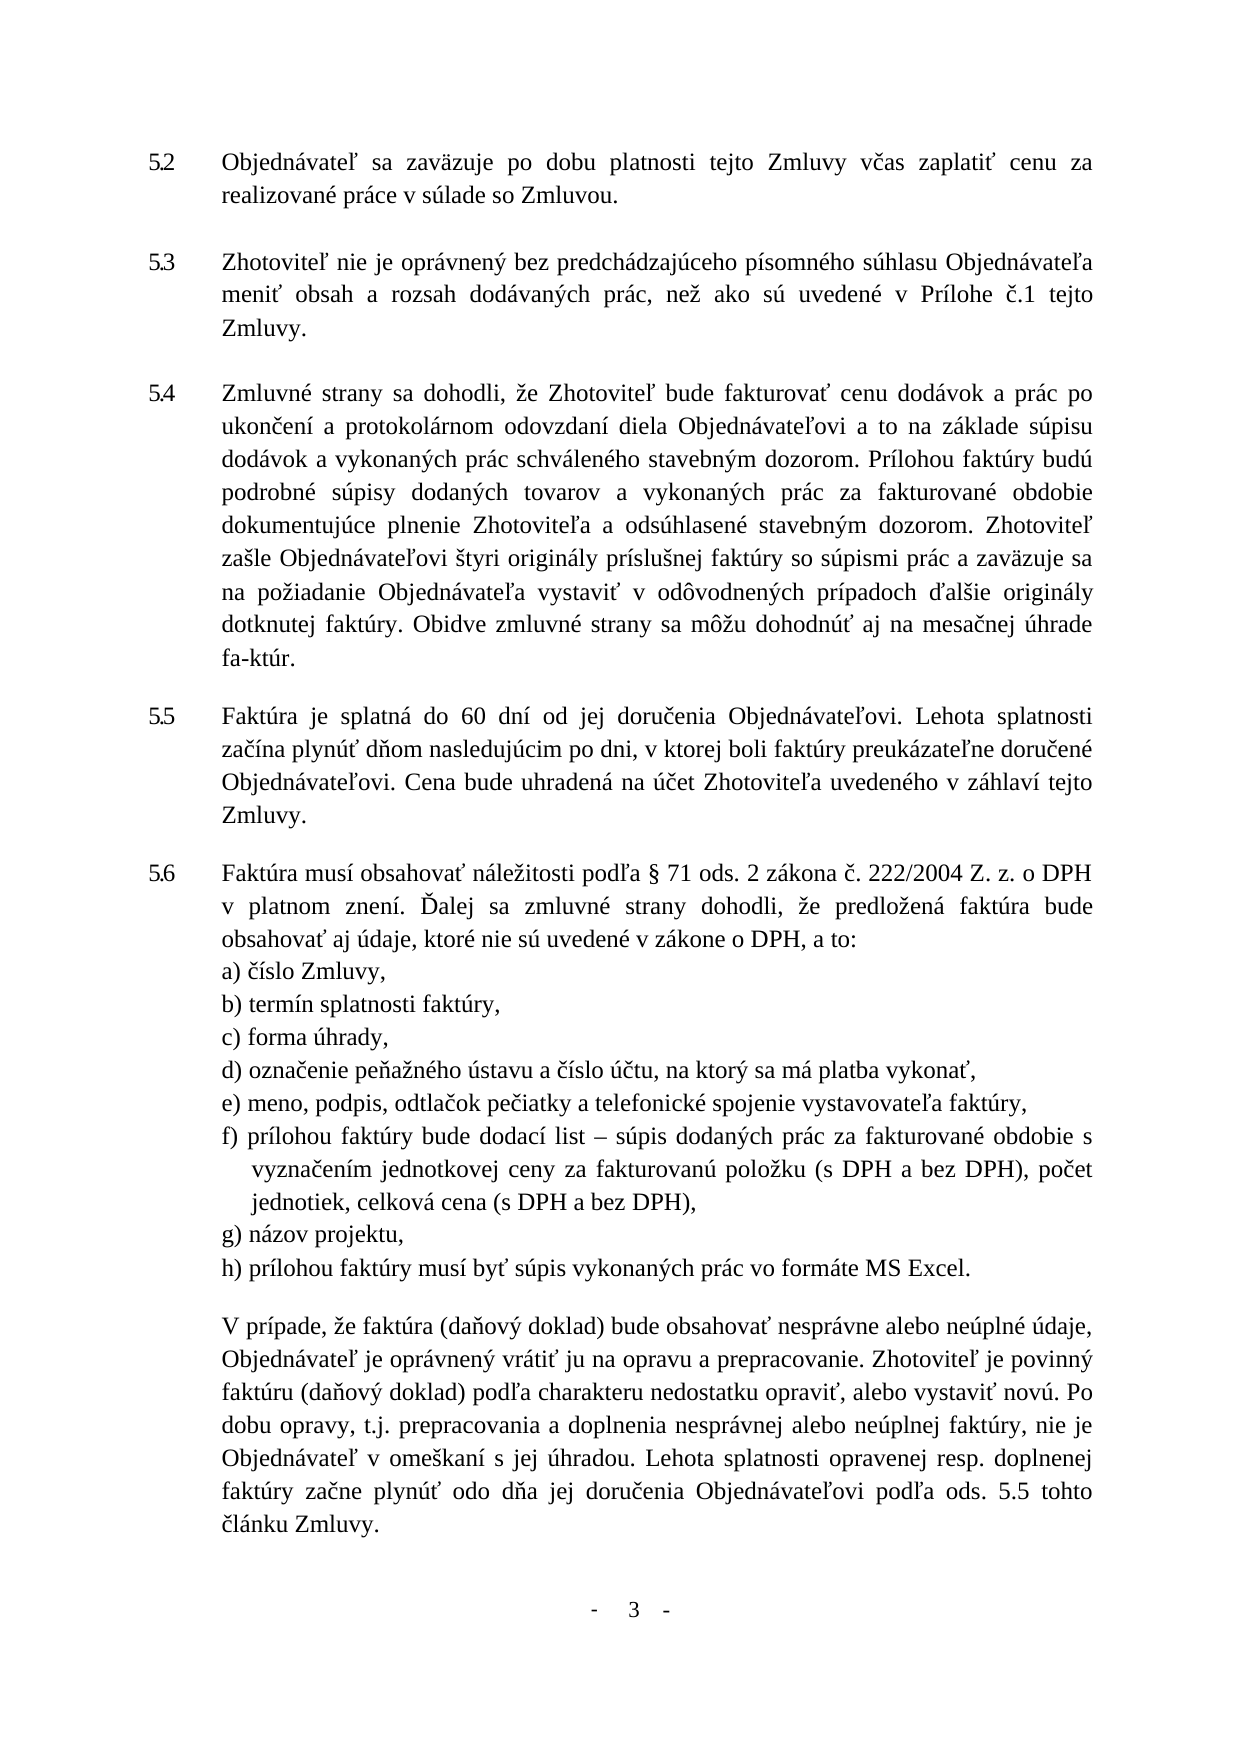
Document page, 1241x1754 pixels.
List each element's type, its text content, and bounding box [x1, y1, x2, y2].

list číslo Zmluvy, [221, 957, 1105, 985]
list prílohou faktúry bude dodací list – súpis dodaných prác za fakturované obdobie s vyznačením jednotkovej ceny za fakturovanú položku (s DPH a bez DPH), počet jednotiek, celková cena (s DPH a bez DPH), [221, 1121, 1094, 1216]
list forma úhrady, [221, 1022, 1105, 1051]
list Zmluvné strany sa dohodli, že Zhotoviteľ bude fakturovať cenu dodávok a prác po ukončení a protokolárnom odovzdaní diela Objednávateľovi a to na základe súpisu dodávok a vykonaných prác schváleného stavebným dozorom. Prílohou faktúry budú podrobné súpisy dodaných tovarov a vykonaných prác za fakturované obdobie dokumentujúce plnenie Zhotoviteľa a odsúhlasené stavebným dozorom. Zhotoviteľ zašle Objednávateľovi štyri originály príslušnej faktúry so súpismi prác a zaväzuje sa na požiadanie Objednávateľa vystaviť v odôvodnených prípadoch ďalšie originály dotknutej faktúry. Obidve zmluvné strany sa môžu dohodnúť aj na mesačnej úhrade fa-ktúr. [148, 378, 1094, 671]
list Objednávateľ sa zaväzuje po dobu platnosti tejto Zmluvy včas zaplatiť cenu za realizované práce v súlade so Zmluvou. [148, 147, 1094, 209]
list Faktúra musí obsahovať náležitosti podľa § 71 ods. 2 zákona č. 222/2004 Z. z. o DPH v platnom znení. Ďalej sa zmluvné strany dohodli, že predložená faktúra bude obsahovať aj údaje, ktoré nie sú uvedené v zákone o DPH, a to: [148, 858, 1094, 953]
list Zhotoviteľ nie je oprávnený bez predchádzajúceho písomného súhlasu Objednávateľa meniť obsah a rozsah dodávaných prác, než ako sú uvedené v Prílohe č.1 tejto Zmluvy. [148, 247, 1094, 341]
list názov projektu, [221, 1220, 1105, 1249]
list označenie peňažného ústavu a číslo účtu, na ktorý sa má platba vykonať, [221, 1055, 1105, 1084]
text V prípade, že faktúra (daňový doklad) bude obsahovať nesprávne alebo neúplné údaje, Objednávateľ je oprávnený vrátiť ju na opravu a prepracovanie. Zhotoviteľ je povinný faktúru (daňový doklad) podľa charakteru nedostatku opraviť, alebo vystaviť novú. Po dobu opravy, t.j. prepracovania a doplnenia nesprávnej alebo neúplnej faktúry, nie je Objednávateľ v omeškaní s jej úhradou. Lehota splatnosti opravenej resp. doplnenej faktúry začne plynúť odo dňa jej doručenia Objednávateľovi podľa ods. 5.5 tohto článku Zmluvy. [221, 1311, 1094, 1538]
list Faktúra je splatná do 60 dní od jej doručenia Objednávateľovi. Lehota splatnosti začína plynúť dňom nasledujúcim po dni, v ktorej boli faktúry preukázateľne doručené Objednávateľovi. Cena bude uhradená na účet Zhotoviteľa uvedeného v záhlaví tejto Zmluvy. [148, 701, 1094, 829]
list 3 - [167, 1595, 1094, 1623]
list prílohou faktúry musí byť súpis vykonaných prác vo formáte MS Excel. [221, 1253, 1105, 1282]
list termín splatnosti faktúry, [221, 989, 1105, 1018]
list meno, podpis, odtlačok pečiatky a telefonické spojenie vystavovateľa faktúry, [221, 1088, 1105, 1117]
